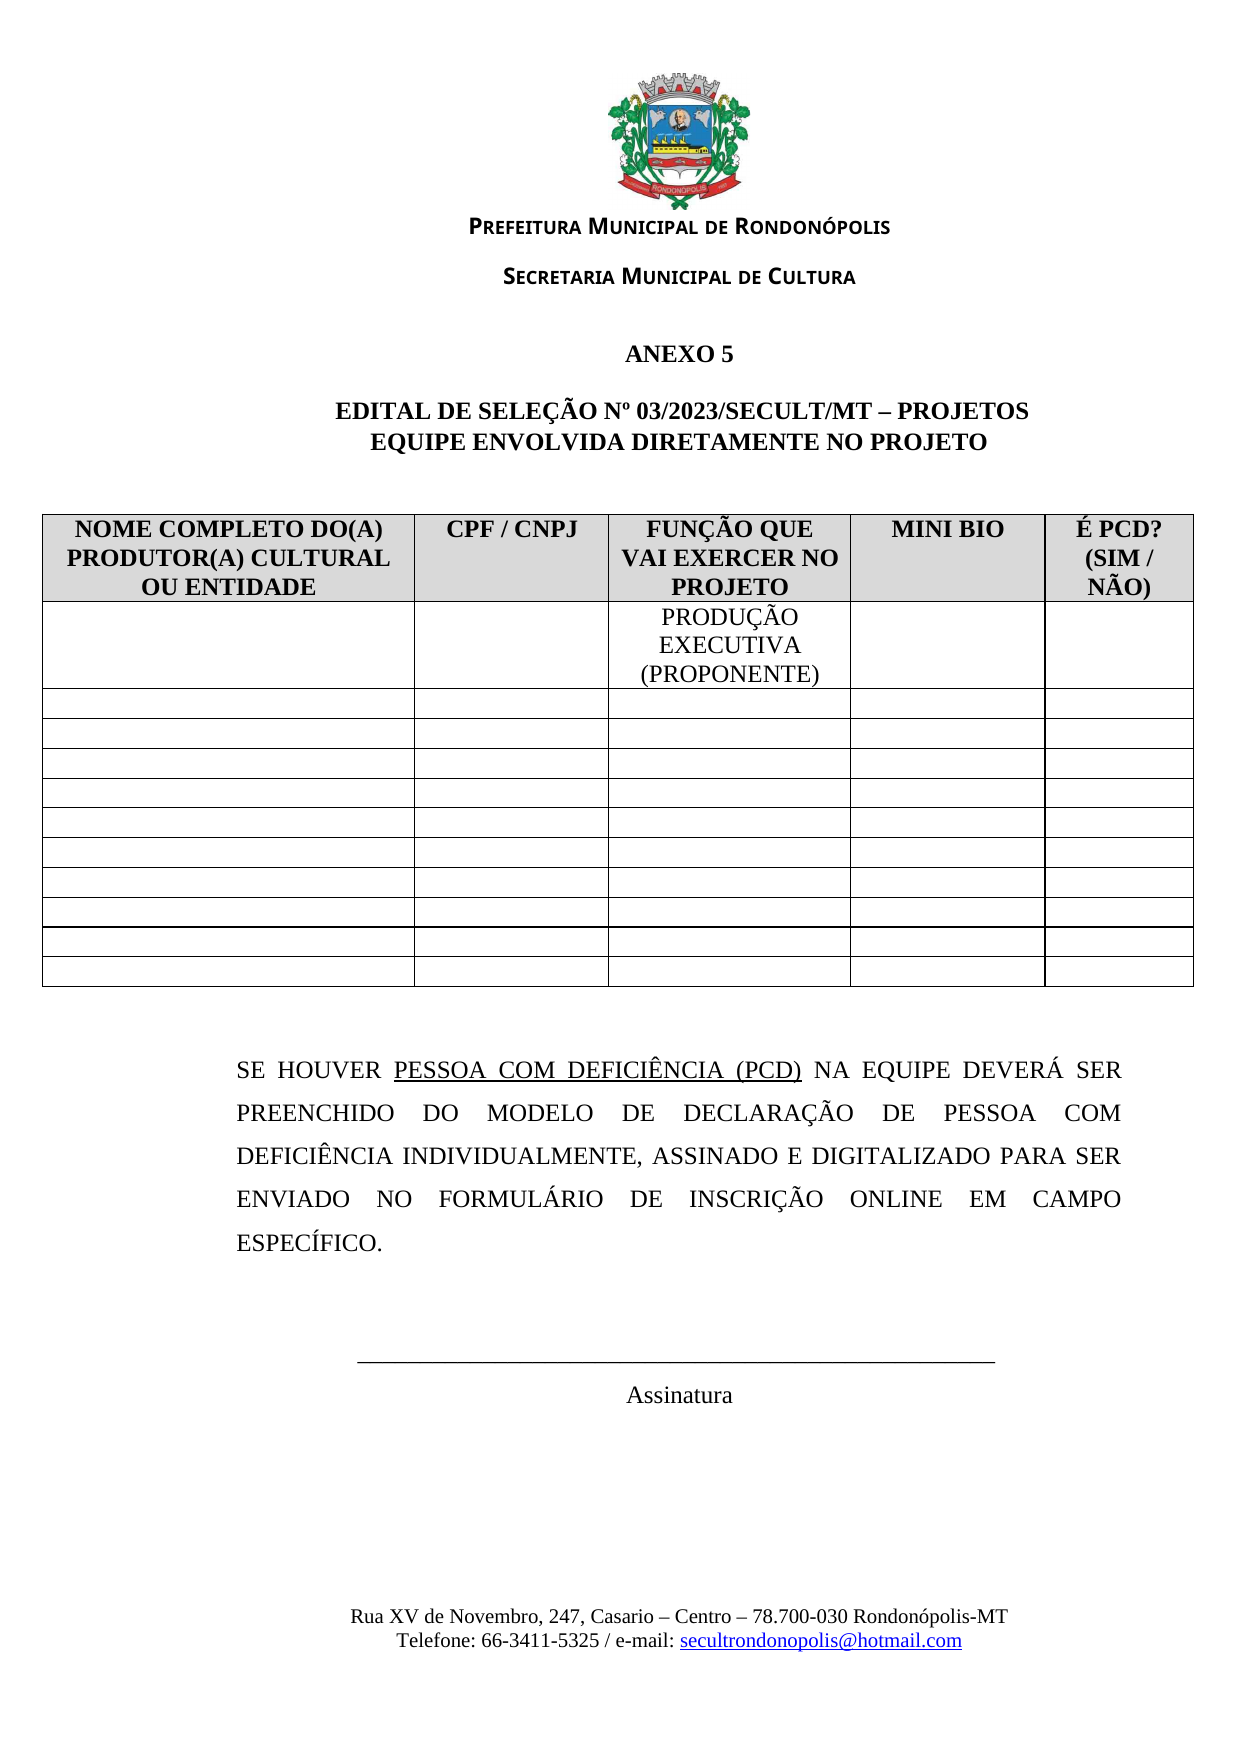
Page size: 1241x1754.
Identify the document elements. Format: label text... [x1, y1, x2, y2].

table_cell [415, 928, 608, 956]
table_cell [609, 808, 850, 837]
table_cell [851, 898, 1044, 926]
text ___________________________________________________ [236, 1337, 1122, 1366]
text ANEXO 5 [236, 339, 1122, 367]
table_cell [43, 602, 414, 688]
table_cell [851, 957, 1044, 986]
table_cell [851, 602, 1044, 688]
table_cell [415, 689, 608, 718]
table_cell [609, 779, 850, 807]
table_cell [609, 838, 850, 867]
table_cell [1046, 868, 1193, 897]
table_cell [415, 779, 608, 807]
table_cell [851, 868, 1044, 897]
table_cell [43, 689, 414, 718]
picture [608, 73, 751, 210]
table_cell [43, 957, 414, 986]
table_cell [851, 719, 1044, 748]
table_cell [43, 808, 414, 837]
table_cell [609, 957, 850, 986]
text EDITAL DE SELEÇÃO Nº 03/2023/SECULT/MT – PROJETOS [236, 396, 1122, 425]
table_cell [609, 689, 850, 718]
table_cell [1046, 719, 1193, 748]
table_cell [43, 779, 414, 807]
table_cell [415, 838, 608, 867]
table_cell [851, 749, 1044, 777]
table_cell [1046, 957, 1193, 986]
table_cell [609, 928, 850, 956]
table_header CPF / CNPJ [415, 515, 608, 601]
table_header NOME COMPLETO DO(A) PRODUTOR(A) CULTURAL OU ENTIDADE [43, 515, 414, 601]
table_cell [1046, 779, 1193, 807]
table_cell [415, 868, 608, 897]
table_cell [1046, 808, 1193, 837]
table_cell [1046, 898, 1193, 926]
table_header É PCD? (SIM / NÃO) [1046, 515, 1193, 601]
table_cell [415, 957, 608, 986]
table_cell [43, 898, 414, 926]
table_header MINI BIO [851, 515, 1044, 601]
table_cell [1046, 689, 1193, 718]
table_cell [851, 808, 1044, 837]
table_cell [851, 928, 1044, 956]
table_cell [43, 868, 414, 897]
table_cell [851, 689, 1044, 718]
table_cell [1046, 838, 1193, 867]
table_cell [851, 838, 1044, 867]
text EQUIPE ENVOLVIDA DIRETAMENTE NO PROJETO [236, 427, 1122, 456]
table_cell [851, 779, 1044, 807]
table_cell [43, 838, 414, 867]
table_cell [1046, 749, 1193, 777]
table_cell [43, 719, 414, 748]
table_cell [609, 898, 850, 926]
table_cell [415, 602, 608, 688]
table_cell [609, 868, 850, 897]
table_cell [415, 808, 608, 837]
text Assinatura [236, 1380, 1122, 1409]
text SE HOUVER PESSOA COM DEFICIÊNCIA (PCD) NA EQUIPE DEVERÁ SER PREENCHIDO DO MODELO DE DECLARAÇÃO DE PESSOA COM DEFICIÊNCIA INDIVIDUALMENTE, ASSINADO E DIGITALIZADO PARA SER ENVIADO NO FORMULÁRIO DE INSCRIÇÃO ONLINE EM CAMPO ESPECÍFICO. [236, 1055, 1122, 1298]
table_cell [415, 719, 608, 748]
table_cell [415, 749, 608, 777]
table_cell [415, 898, 608, 926]
table_cell [609, 719, 850, 748]
table_cell PRODUÇÃO EXECUTIVA (PROPONENTE) [609, 602, 850, 688]
table_cell [43, 749, 414, 777]
table_cell [1046, 602, 1193, 688]
table_cell [43, 928, 414, 956]
table_cell [1046, 928, 1193, 956]
table_header FUNÇÃO QUE VAI EXERCER NO PROJETO [609, 515, 850, 601]
table_cell [609, 749, 850, 777]
